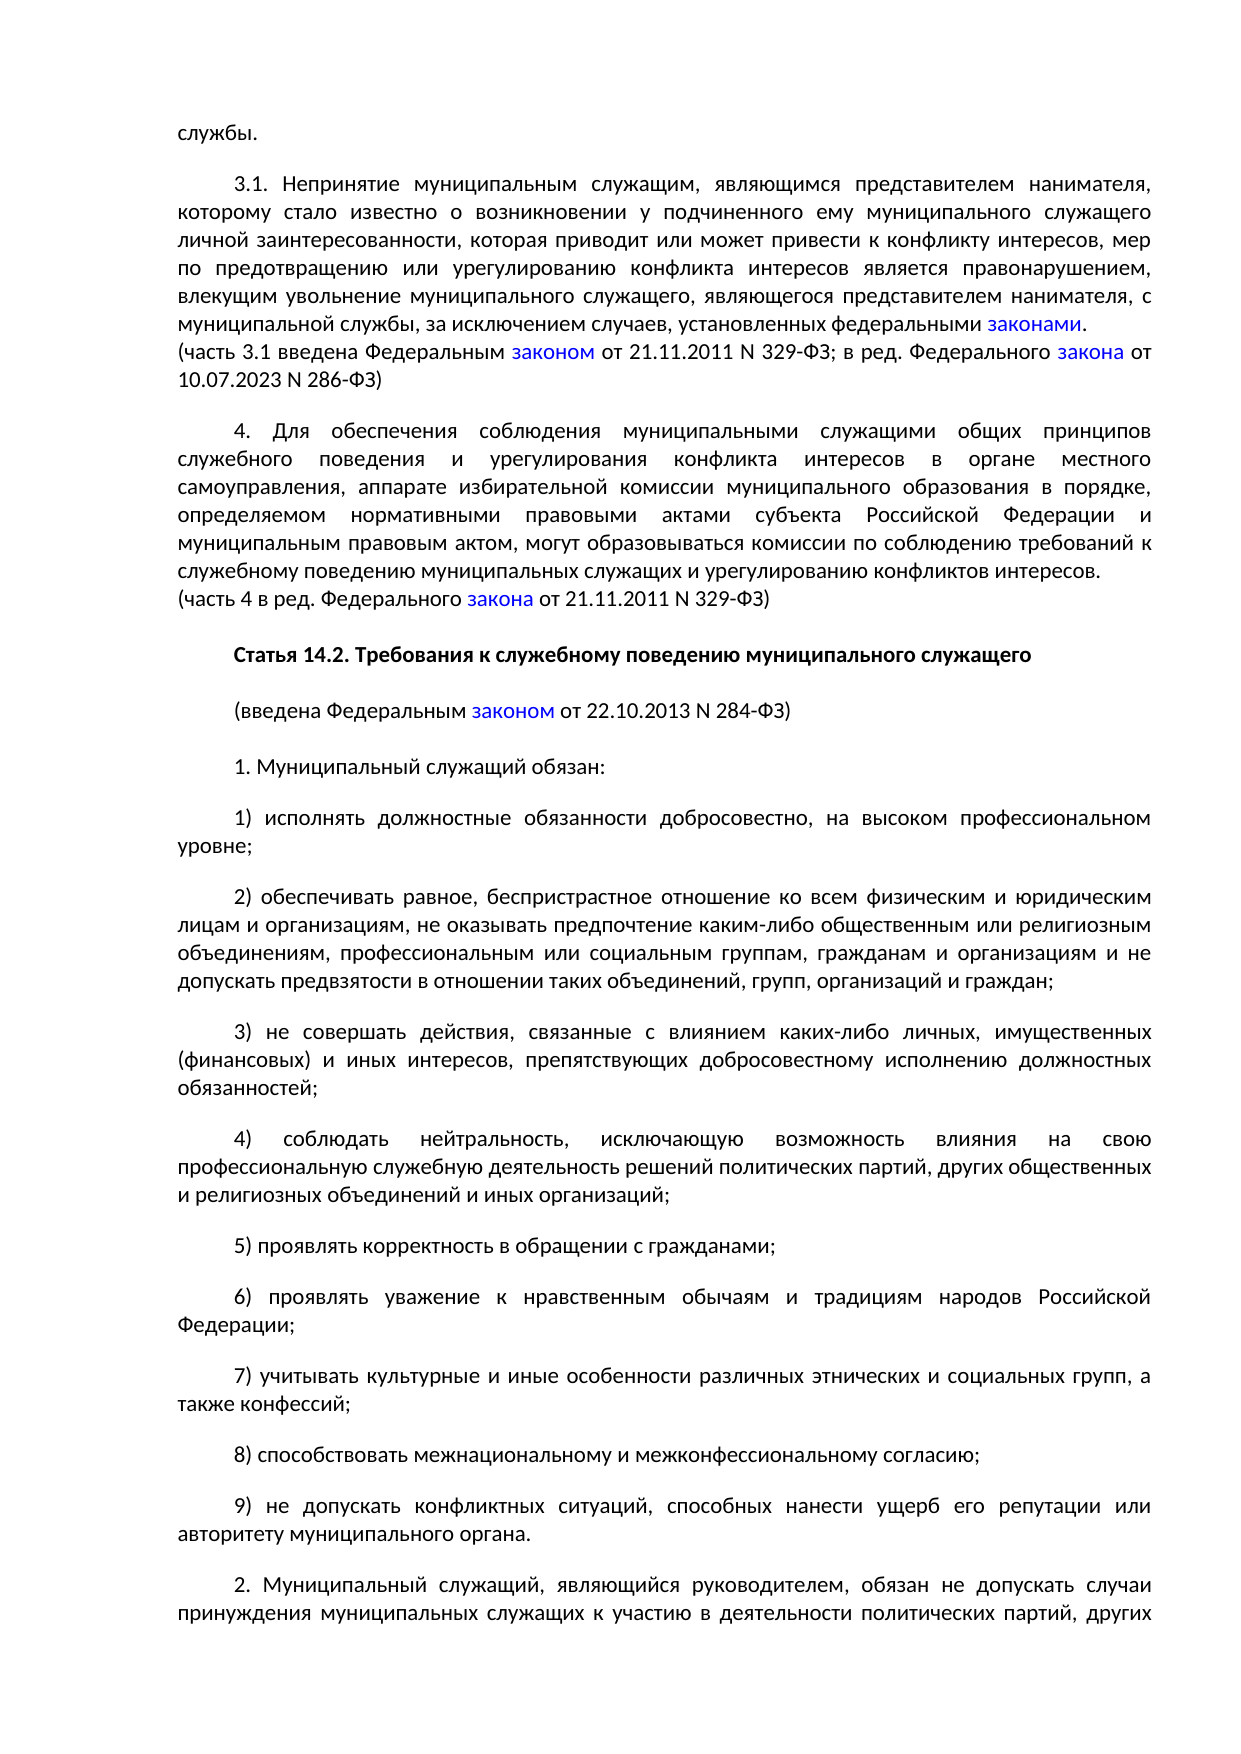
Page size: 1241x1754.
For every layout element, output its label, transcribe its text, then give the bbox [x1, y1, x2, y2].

text 3.1. Непринятие муниципальным служащим, являющимся представителем нанимателя, которому стало известно о возникновении у подчиненного ему муниципального служащего личной заинтересованности, которая приводит или может привести к конфликту интересов, мер по предотвращению или урегулированию конфликта интересов является правонарушением, влекущим увольнение муниципального служащего, являющегося представителем нанимателя, с муниципальной службы, за исключением случаев, установленных федеральными законами. [177, 169, 1152, 337]
text 3) не совершать действия, связанные с влиянием каких-либо личных, имущественных (финансовых) и иных интересов, препятствующих добросовестному исполнению должностных обязанностей; [177, 1017, 1152, 1101]
text (введена Федеральным законом от 22.10.2013 N 284-ФЗ) [177, 696, 1152, 724]
text 1. Муниципальный служащий обязан: [177, 752, 1152, 780]
title Статья 14.2. Требования к служебному поведению муниципального служащего [177, 640, 1152, 668]
text 1) исполнять должностные обязанности добросовестно, на высоком профессиональном уровне; [177, 803, 1152, 859]
text 2) обеспечивать равное, беспристрастное отношение ко всем физическим и юридическим лицам и организациям, не оказывать предпочтение каким-либо общественным или религиозным объединениям, профессиональным или социальным группам, гражданам и организациям и не допускать предвзятости в отношении таких объединений, групп, организаций и граждан; [177, 882, 1152, 994]
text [177, 118, 1152, 146]
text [177, 1570, 1152, 1626]
text (часть 4 в ред. Федерального закона от 21.11.2011 N 329-ФЗ) [177, 584, 1152, 612]
text 4. Для обеспечения соблюдения муниципальными служащими общих принципов служебного поведения и урегулирования конфликта интересов в органе местного самоуправления, аппарате избирательной комиссии муниципального образования в порядке, определяемом нормативными правовыми актами субъекта Российской Федерации и муниципальным правовым актом, могут образовываться комиссии по соблюдению требований к служебному поведению муниципальных служащих и урегулированию конфликтов интересов. [177, 416, 1152, 584]
text 4) соблюдать нейтральность, исключающую возможность влияния на свою профессиональную служебную деятельность решений политических партий, других общественных и религиозных объединений и иных организаций; [177, 1124, 1152, 1208]
text 6) проявлять уважение к нравственным обычаям и традициям народов Российской Федерации; [177, 1282, 1152, 1338]
text 9) не допускать конфликтных ситуаций, способных нанести ущерб его репутации или авторитету муниципального органа. [177, 1491, 1152, 1547]
text 5) проявлять корректность в обращении с гражданами; [177, 1231, 1152, 1259]
text (часть 3.1 введена Федеральным законом от 21.11.2011 N 329-ФЗ; в ред. Федерального закона от 10.07.2023 N 286-ФЗ) [177, 337, 1152, 393]
text 8) способствовать межнациональному и межконфессиональному согласию; [177, 1440, 1152, 1468]
text 7) учитывать культурные и иные особенности различных этнических и социальных групп, а также конфессий; [177, 1361, 1152, 1417]
